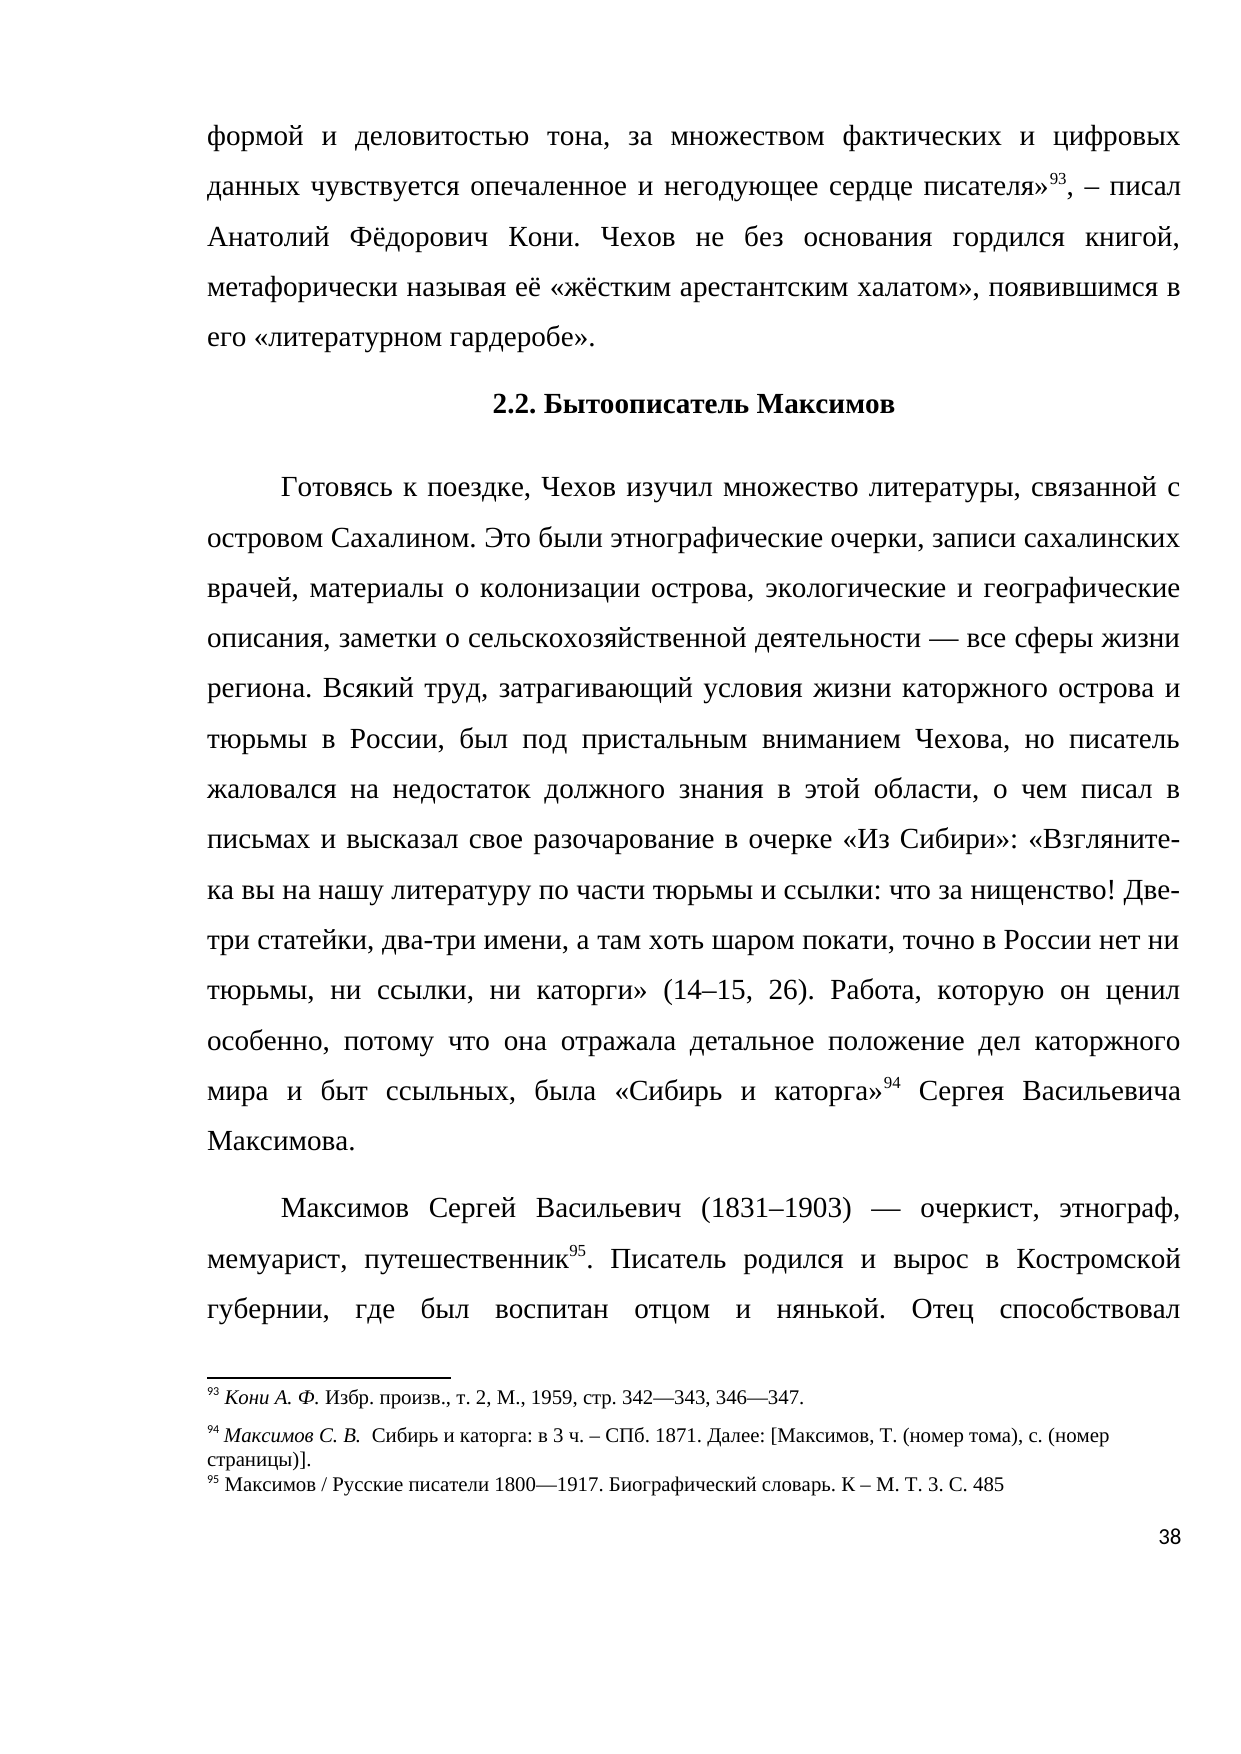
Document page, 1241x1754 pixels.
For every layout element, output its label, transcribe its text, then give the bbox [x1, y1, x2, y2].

subtitle 2.2. Бытоописатель Максимов [207, 386, 1181, 420]
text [207, 118, 1181, 353]
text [207, 1190, 1181, 1324]
text Готовясь к поездке, Чехов изучил множество литературы, связанной с островом Сахалином. Это были этнографические очерки, записи сахалинских врачей, материалы о колонизации острова, экологические и географические описания, заметки о сельскохозяйственной деятельности — все сферы жизни региона. Всякий труд, затрагивающий условия жизни каторжного острова и тюрьмы в России, был под пристальным вниманием Чехова, но писатель жаловался на недостаток должного знания в этой области, о чем писал в письмах и высказал свое разочарование в очерке «Из Сибири»: «Взгляните-ка вы на нашу литературу по части тюрьмы и ссылки: что за нищенство! Две-три статейки, два-три имени, а там хоть шаром покати, точно в России нет ни тюрьмы, ни ссылки, ни каторги» (14–15, 26). Работа, которую он ценил особенно, потому что она отражала детальное положение дел каторжного мира и быт ссыльных, была «Сибирь и каторга» Сергея Васильевича Максимова. [207, 469, 1181, 1157]
